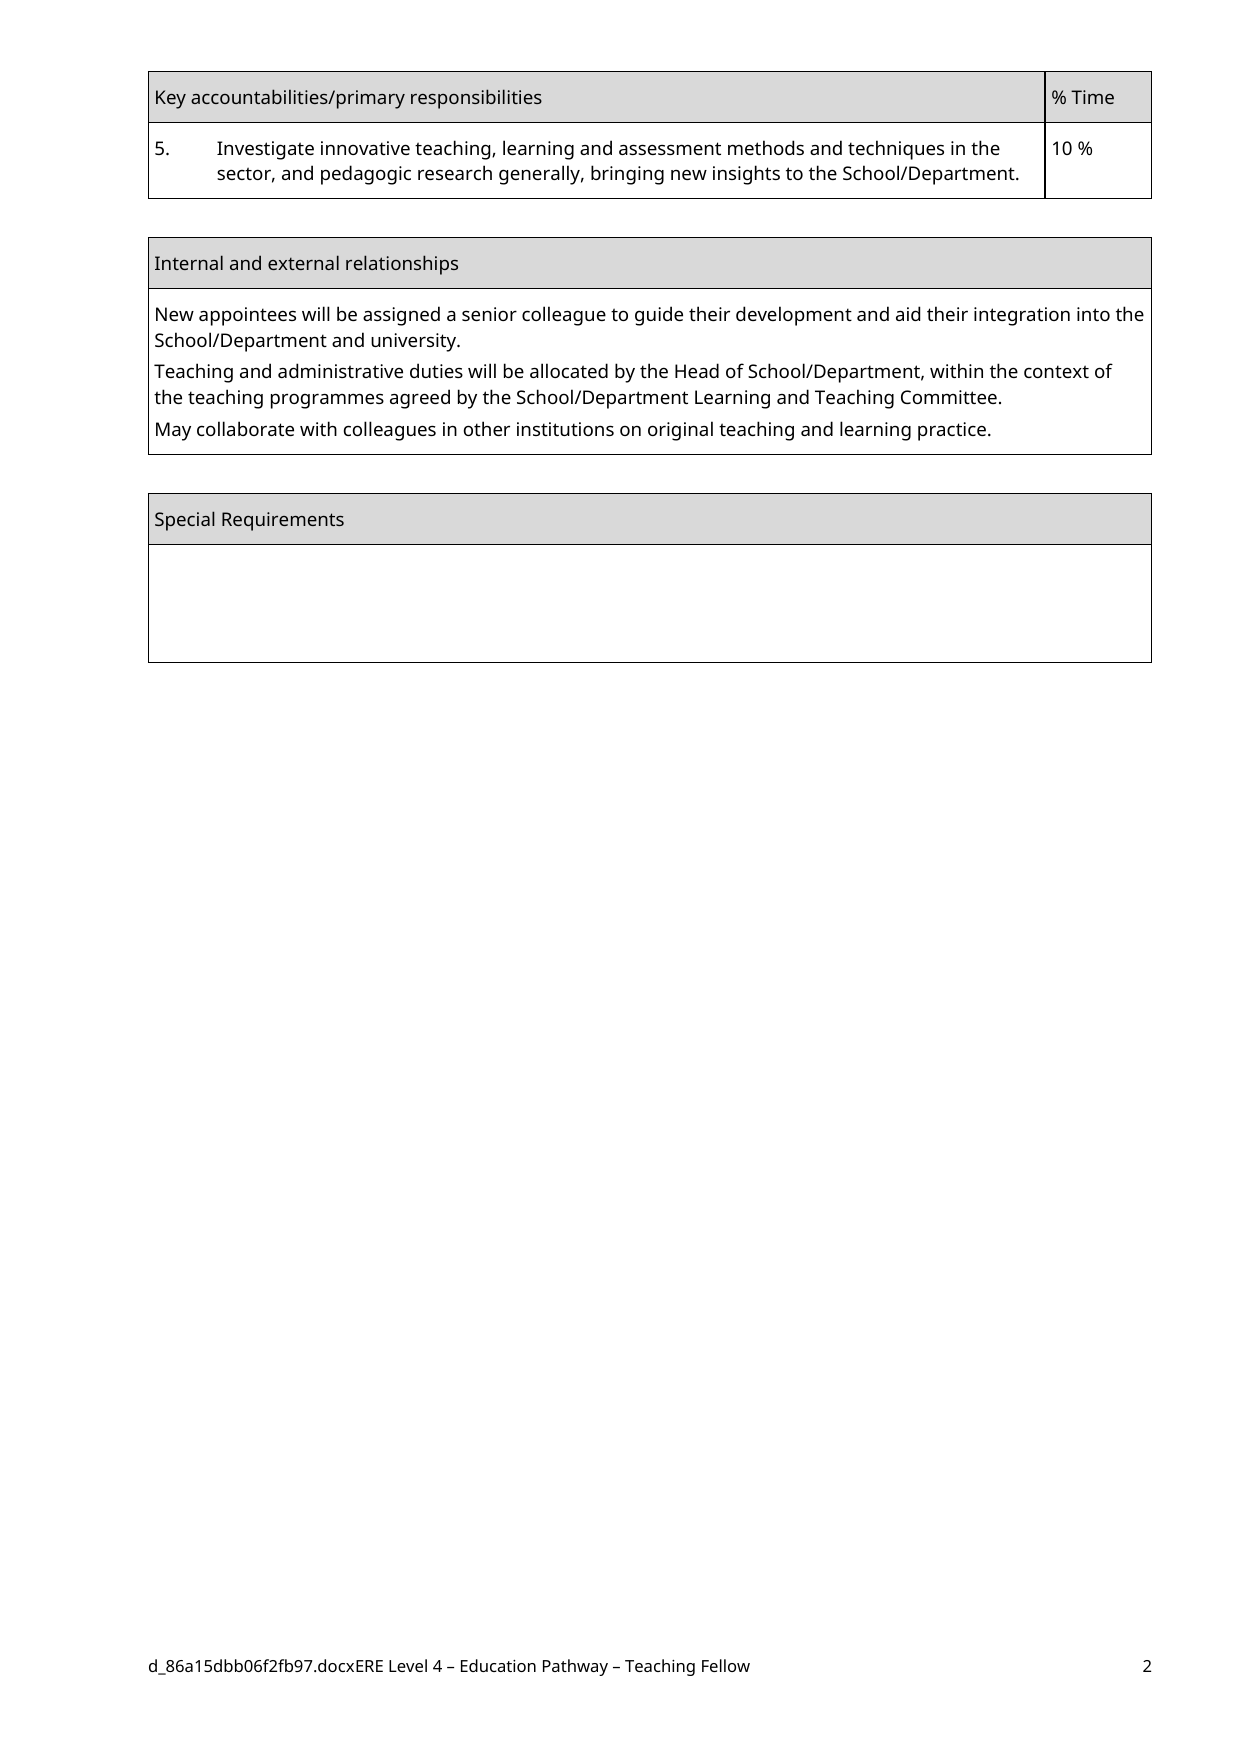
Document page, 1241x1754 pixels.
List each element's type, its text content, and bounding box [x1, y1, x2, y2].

table_header % Time [1046, 72, 1151, 122]
table_cell 10 % [1046, 123, 1151, 198]
table_cell [149, 545, 1151, 662]
table_cell New appointees will be assigned a senior colleague to guide their development and aid their integration into the School/Department and university. Teaching and administrative duties will be allocated by the Head of School/Department, within the context of the teaching programmes agreed by the School/Department Learning and Teaching Committee. May collaborate with colleagues in other institutions on original teaching and learning practice. [149, 289, 1151, 454]
table_header Key accountabilities/primary responsibilities [149, 72, 1044, 122]
table_header Special Requirements [149, 494, 1151, 544]
table_cell Investigate innovative teaching, learning and assessment methods and techniques in the sector, and pedagogic research generally, bringing new insights to the School/Department. [211, 123, 1044, 198]
table_cell [149, 123, 211, 198]
table_header Internal and external relationships [149, 238, 1151, 288]
